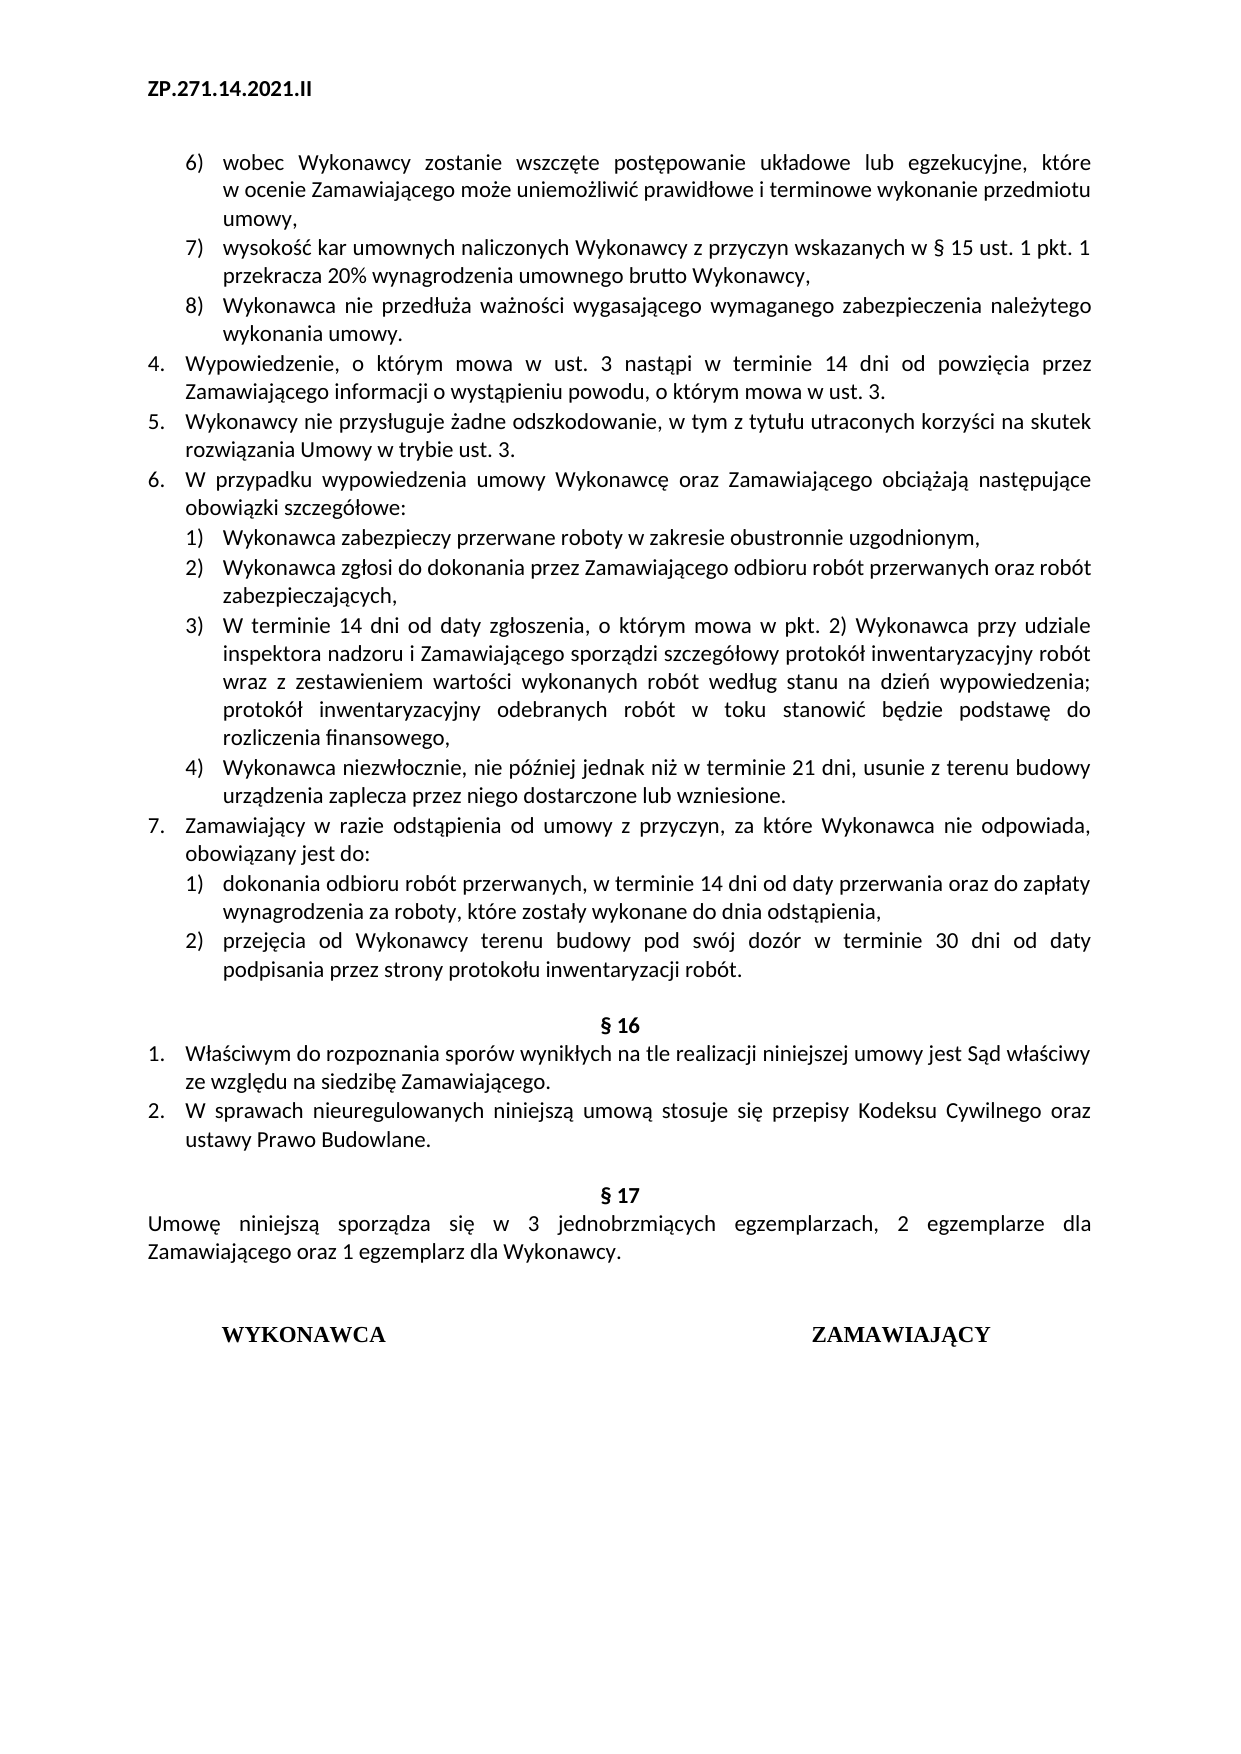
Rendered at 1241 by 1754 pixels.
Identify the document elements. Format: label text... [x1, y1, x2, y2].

text § 17 [148, 1181, 1093, 1209]
text WYKONAWCA ZAMAWIAJĄCY [148, 1321, 1093, 1347]
list Wykonawca nie przedłuża ważności wygasającego wymaganego zabezpieczenia należytego wykonania umowy. [185, 291, 1093, 347]
list W sprawach nieuregulowanych niniejszą umową stosuje się przepisy Kodeksu Cywilnego oraz ustawy Prawo Budowlane. [148, 1097, 1093, 1153]
list wobec Wykonawcy zostanie wszczęte postępowanie układowe lub egzekucyjne, które w ocenie Zamawiającego może uniemożliwić prawidłowe i terminowe wykonanie przedmiotu umowy, [185, 148, 1093, 232]
list Wykonawca zabezpieczy przerwane roboty w zakresie obustronnie uzgodnionym, [185, 523, 1093, 551]
text Umowę niniejszą sporządza się w 3 jednobrzmiących egzemplarzach, 2 egzemplarze dla Zamawiającego oraz 1 egzemplarz dla Wykonawcy. [148, 1209, 1093, 1265]
list Wykonawca niezwłocznie, nie później jednak niż w terminie 21 dni, usunie z terenu budowy urządzenia zaplecza przez niego dostarczone lub wzniesione. [185, 753, 1093, 809]
list Wykonawca zgłosi do dokonania przez Zamawiającego odbioru robót przerwanych oraz robót zabezpieczających, [185, 553, 1093, 609]
list wysokość kar umownych naliczonych Wykonawcy z przyczyn wskazanych w § 15 ust. 1 pkt. 1 przekracza 20% wynagrodzenia umownego brutto Wykonawcy, [185, 233, 1093, 289]
list dokonania odbioru robót przerwanych, w terminie 14 dni od daty przerwania oraz do zapłaty wynagrodzenia za roboty, które zostały wykonane do dnia odstąpienia, [185, 869, 1093, 925]
list W terminie 14 dni od daty zgłoszenia, o którym mowa w pkt. 2) Wykonawca przy udziale inspektora nadzoru i Zamawiającego sporządzi szczegółowy protokół inwentaryzacyjny robót wraz z zestawieniem wartości wykonanych robót według stanu na dzień wypowiedzenia; protokół inwentaryzacyjny odebranych robót w toku stanowić będzie podstawę do rozliczenia finansowego, [185, 611, 1093, 751]
text § 16 [148, 1011, 1093, 1039]
list W przypadku wypowiedzenia umowy Wykonawcę oraz Zamawiającego obciążają następujące obowiązki szczegółowe: [148, 465, 1093, 521]
list Wykonawcy nie przysługuje żadne odszkodowanie, w tym z tytułu utraconych korzyści na skutek rozwiązania Umowy w trybie ust. 3. [148, 407, 1093, 463]
list przejęcia od Wykonawcy terenu budowy pod swój dozór w terminie 30 dni od daty podpisania przez strony protokołu inwentaryzacji robót. [185, 927, 1093, 983]
list Właściwym do rozpoznania sporów wynikłych na tle realizacji niniejszej umowy jest Sąd właściwy ze względu na siedzibę Zamawiającego. [148, 1039, 1093, 1095]
list Zamawiający w razie odstąpienia od umowy z przyczyn, za które Wykonawca nie odpowiada, obowiązany jest do: [148, 811, 1093, 867]
list Wypowiedzenie, o którym mowa w ust. 3 nastąpi w terminie 14 dni od powzięcia przez Zamawiającego informacji o wystąpieniu powodu, o którym mowa w ust. 3. [148, 349, 1093, 405]
